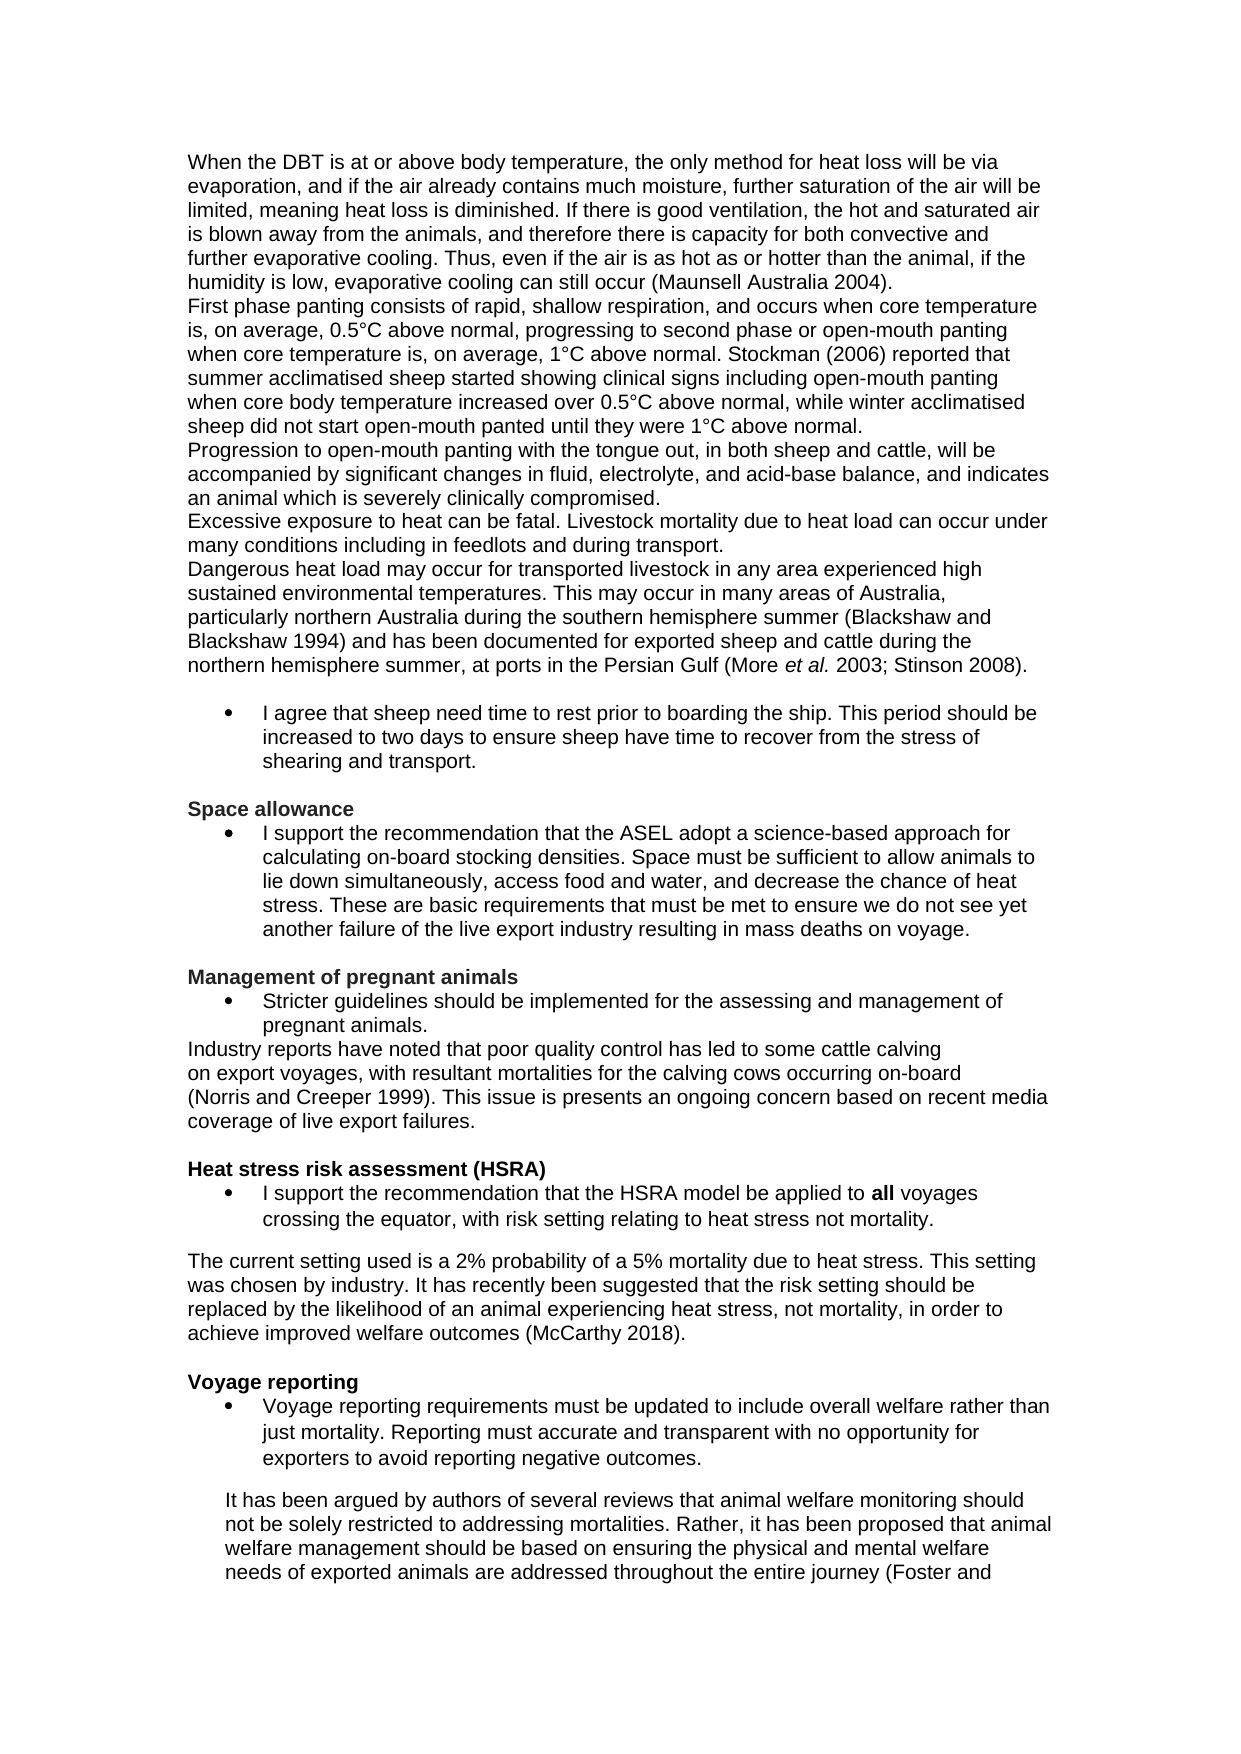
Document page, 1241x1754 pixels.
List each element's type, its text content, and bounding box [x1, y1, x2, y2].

text Progression to open-mouth panting with the tongue out, in both sheep and cattle, will be accompanied by significant changes in fluid, electrolyte, and acid-base balance, and indicates an animal which is severely clinically compromised. [187, 437, 1053, 509]
text First phase panting consists of rapid, shallow respiration, and occurs when core temperature is, on average, 0.5°C above normal, progressing to second phase or open-mouth panting when core temperature is, on average, 1°C above normal. Stockman (2006) reported that summer acclimatised sheep started showing clinical signs including open-mouth panting when core body temperature increased over 0.5°C above normal, while winter acclimatised sheep did not start open-mouth panted until they were 1°C above normal. [187, 294, 1053, 437]
list Stricter guidelines should be implemented for the assessing and management of pregnant animals. [225, 989, 1053, 1037]
text on export voyages, with resultant mortalities for the calving cows occurring on-board [187, 1061, 1053, 1085]
text Voyage reporting [187, 1370, 1053, 1394]
text Dangerous heat load may occur for transported livestock in any area experienced high sustained environmental temperatures. This may occur in many areas of Australia, particularly northern Australia during the southern hemisphere summer (Blackshaw and Blackshaw 1994) and has been documented for exported sheep and cattle during the northern hemisphere summer, at ports in the Persian Gulf (More et al. 2003; Stinson 2008). [187, 557, 1053, 677]
text Space allowance [187, 797, 1053, 821]
list Voyage reporting requirements must be updated to include overall welfare rather than just mortality. Reporting must accurate and transparent with no opportunity for exporters to avoid reporting negative outcomes. [225, 1394, 1053, 1469]
text When the DBT is at or above body temperature, the only method for heat loss will be via evaporation, and if the air already contains much moisture, further saturation of the air will be limited, meaning heat loss is diminished. If there is good ventilation, the hot and saturated air is blown away from the animals, and therefore there is capacity for both convective and further evaporative cooling. Thus, even if the air is as hot as or hotter than the animal, if the humidity is low, evaporative cooling can still occur (Maunsell Australia 2004). [187, 150, 1053, 294]
list I support the recommendation that the ASEL adopt a science-based approach for calculating on-board stocking densities. Space must be sufficient to allow animals to lie down simultaneously, access food and water, and decrease the chance of heat stress. These are basic requirements that must be met to ensure we do not see yet another failure of the live export industry resulting in mass deaths on voyage. [225, 821, 1053, 941]
text (Norris and Creeper 1999). This issue is presents an ongoing concern based on recent media coverage of live export failures. [187, 1085, 1053, 1133]
list I support the recommendation that the HSRA model be applied to all voyages crossing the equator, with risk setting relating to heat stress not mortality. [225, 1181, 1053, 1230]
text Excessive exposure to heat can be fatal. Livestock mortality due to heat load can occur under many conditions including in feedlots and during transport. [187, 509, 1053, 557]
text The current setting used is a 2% probability of a 5% mortality due to heat stress. This setting was chosen by industry. It has recently been suggested that the risk setting should be replaced by the likelihood of an animal experiencing heat stress, not mortality, in order to achieve improved welfare outcomes (McCarthy 2018). [187, 1249, 1053, 1345]
list I agree that sheep need time to rest prior to boarding the ship. This period should be increased to two days to ensure sheep have time to recover from the stress of shearing and transport. [225, 701, 1053, 773]
text Management of pregnant animals [187, 965, 1053, 989]
text Heat stress risk assessment (HSRA) [187, 1157, 1053, 1181]
text Industry reports have noted that poor quality control has led to some cattle calving [187, 1037, 1053, 1061]
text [225, 1488, 1053, 1584]
